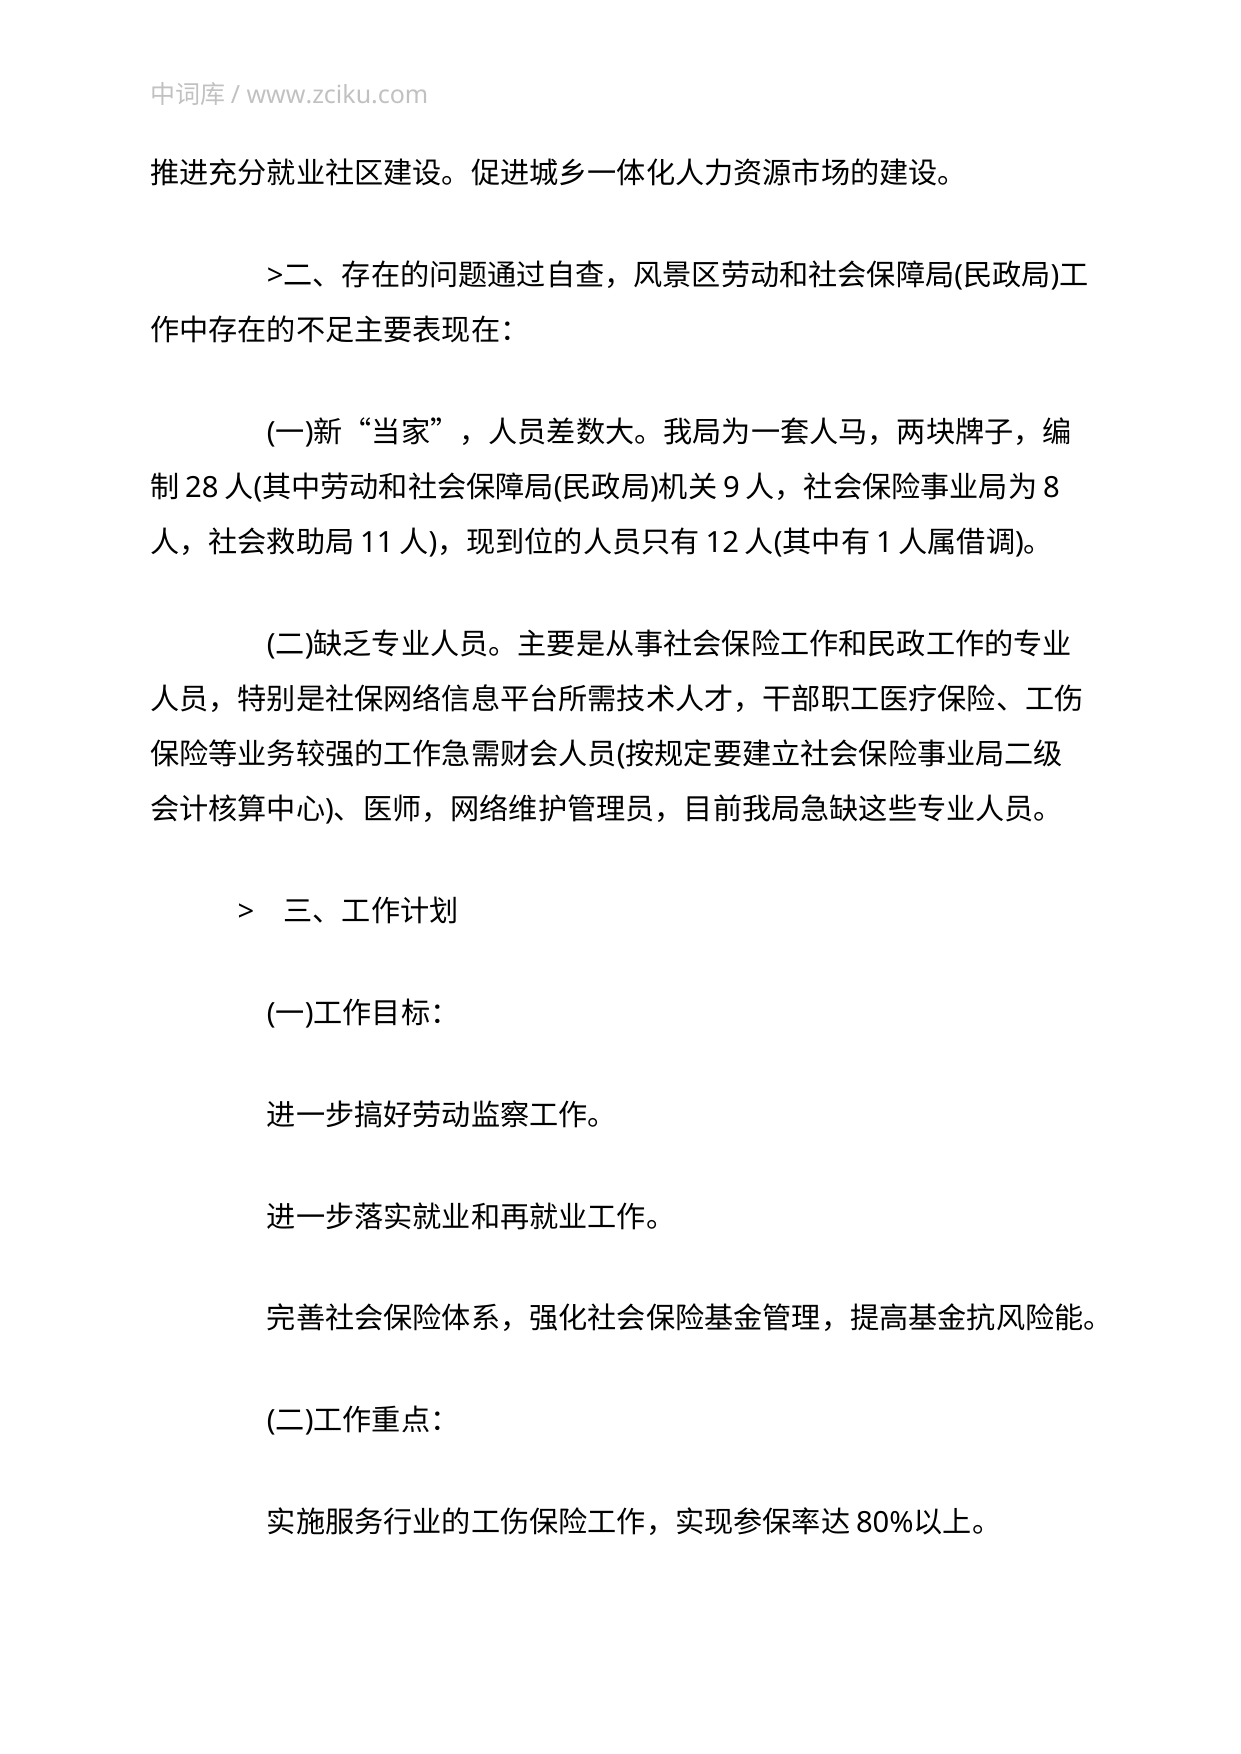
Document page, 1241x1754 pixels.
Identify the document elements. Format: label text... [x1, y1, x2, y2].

text (二)缺乏专业人员。主要是从事社会保险工作和民政工作的专业人员，特别是社保网络信息平台所需技术人才，干部职工医疗保险、工伤保险等业务较强的工作急需财会人员(按规定要建立社会保险事业局二级会计核算中心)、医师，网络维护管理员，目前我局急缺这些专业人员。 [150, 621, 1090, 828]
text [150, 150, 1090, 192]
text 进一步落实就业和再就业工作。 [150, 1193, 1090, 1235]
text (二)工作重点： [150, 1397, 1090, 1439]
text 进一步搞好劳动监察工作。 [150, 1091, 1090, 1134]
text (一)工作目标： [150, 989, 1090, 1032]
text 完善社会保险体系，强化社会保险基金管理，提高基金抗风险能。 [150, 1295, 1090, 1337]
text >二、存在的问题通过自查，风景区劳动和社会保障局(民政局)工作中存在的不足主要表现在： [150, 252, 1090, 349]
text (一)新“当家”，人员差数大。我局为一套人马，两块牌子，编制28人(其中劳动和社会保障局(民政局)机关9人，社会保险事业局为8人，社会救助局11人)，现到位的人员只有12人(其中有1人属借调)。 [150, 408, 1090, 561]
text > 三、工作计划 [150, 887, 1090, 930]
text 实施服务行业的工伤保险工作，实现参保率达80%以上。 [150, 1499, 1090, 1541]
